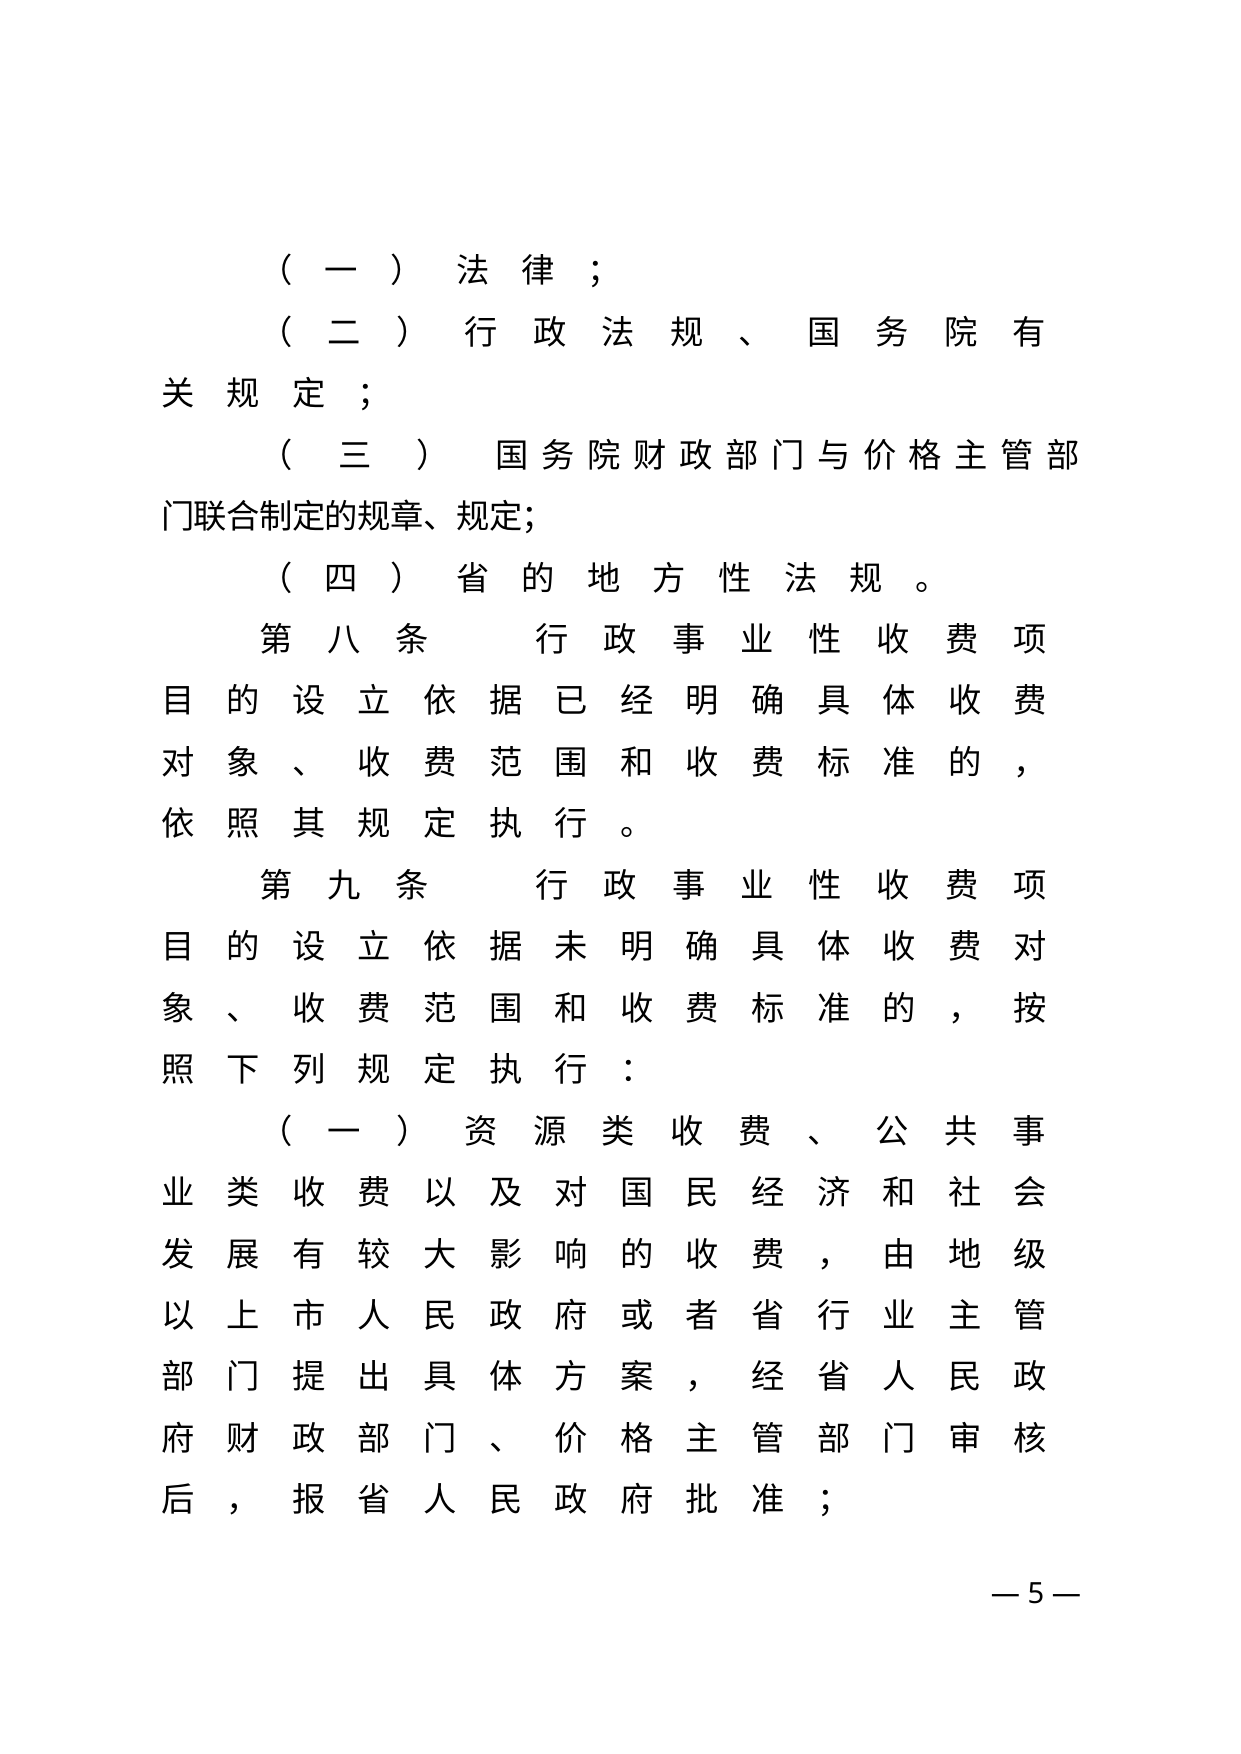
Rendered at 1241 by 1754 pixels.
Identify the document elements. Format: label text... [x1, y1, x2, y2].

text （四）省的地方性法规。 [161, 545, 1079, 606]
text （一）法律； [161, 237, 1079, 299]
text （一）资源类收费、公共事业类收费以及对国民经济和社会发展有较大影响的收费，由地级以上市人民政府或者省行业主管部门提出具体方案，经省人民政府财政部门、价格主管部门审核后，报省人民政府批准； [161, 1098, 1079, 1528]
text 第八条 行政事业性收费项目的设立依据已经明确具体收费对象、收费范围和收费标准的，依照其规定执行。 [161, 606, 1079, 852]
text （二）行政法规、国务院有关规定； [161, 299, 1079, 422]
text 第九条 行政事业性收费项目的设立依据未明确具体收费对象、收费范围和收费标准的，按照下列规定执行： [161, 852, 1079, 1098]
text （三）国务院财政部门与价格主管部门联合制定的规章、规定； [161, 422, 1079, 545]
